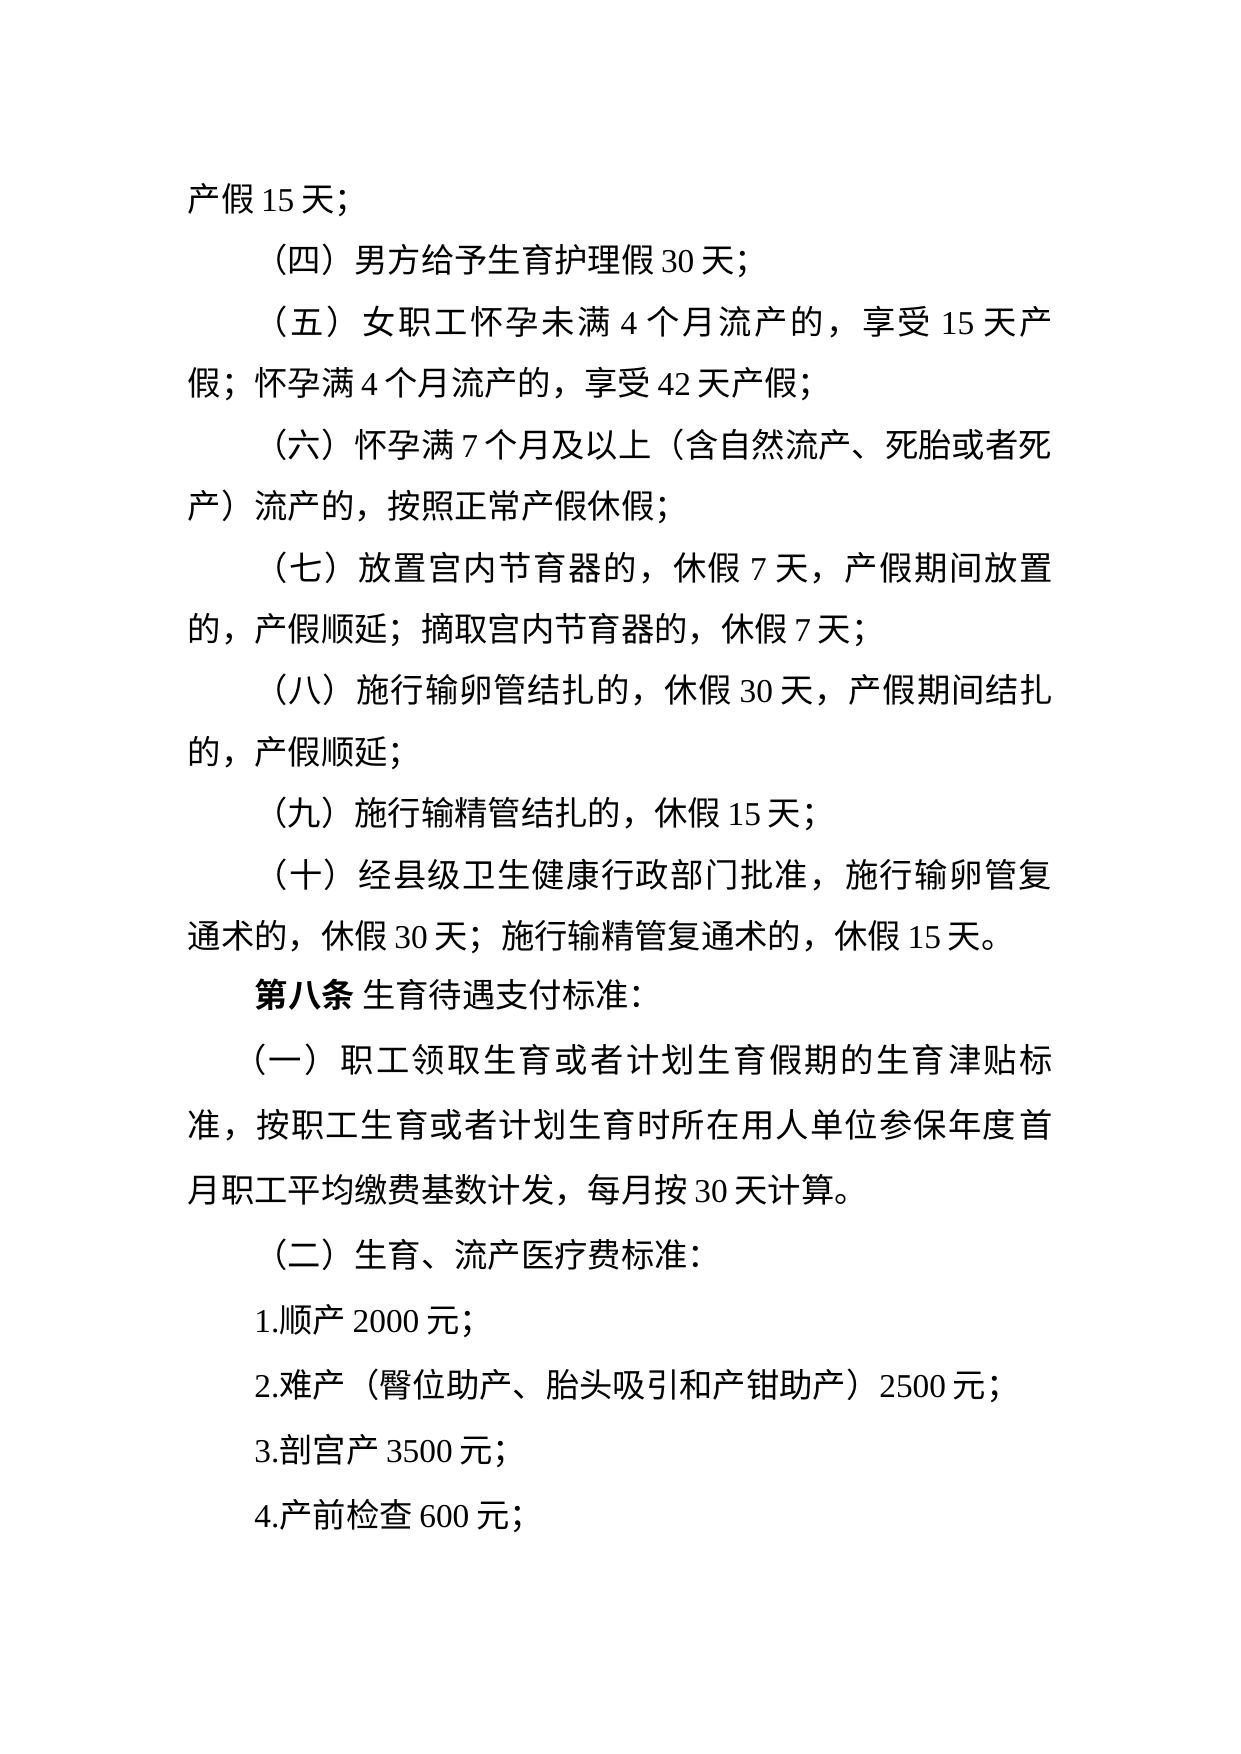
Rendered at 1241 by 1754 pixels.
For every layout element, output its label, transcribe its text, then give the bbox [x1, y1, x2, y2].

text 2.难产（臀位助产、胎头吸引和产钳助产）2500元； [187, 1351, 1053, 1416]
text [187, 162, 1053, 223]
list 第八条 生育待遇支付标准： [187, 961, 1053, 1026]
text （五）女职工怀孕未满4个月流产的，享受15天产假；怀孕满4个月流产的，享受42天产假； [187, 285, 1053, 408]
text （四）男方给予生育护理假30天； [187, 223, 1053, 285]
text （二）生育、流产医疗费标准： [187, 1221, 1053, 1286]
text （七）放置宫内节育器的，休假7天，产假期间放置的，产假顺延；摘取宫内节育器的，休假7天； [187, 531, 1053, 654]
text （十）经县级卫生健康行政部门批准，施行输卵管复通术的，休假30天；施行输精管复通术的，休假15天。 [187, 838, 1053, 961]
text 4.产前检查600元； [187, 1481, 1053, 1546]
text （八）施行输卵管结扎的，休假30天，产假期间结扎的，产假顺延； [187, 654, 1053, 777]
text （九）施行输精管结扎的，休假15天； [187, 777, 1053, 838]
text （六）怀孕满7个月及以上（含自然流产、死胎或者死产）流产的，按照正常产假休假； [187, 408, 1053, 531]
list （一）职工领取生育或者计划生育假期的生育津贴标准，按职工生育或者计划生育时所在用人单位参保年度首月职工平均缴费基数计发，每月按30天计算。 [187, 1026, 1053, 1221]
text 3.剖宫产3500元； [187, 1416, 1053, 1481]
text 1.顺产2000元； [187, 1286, 1053, 1351]
